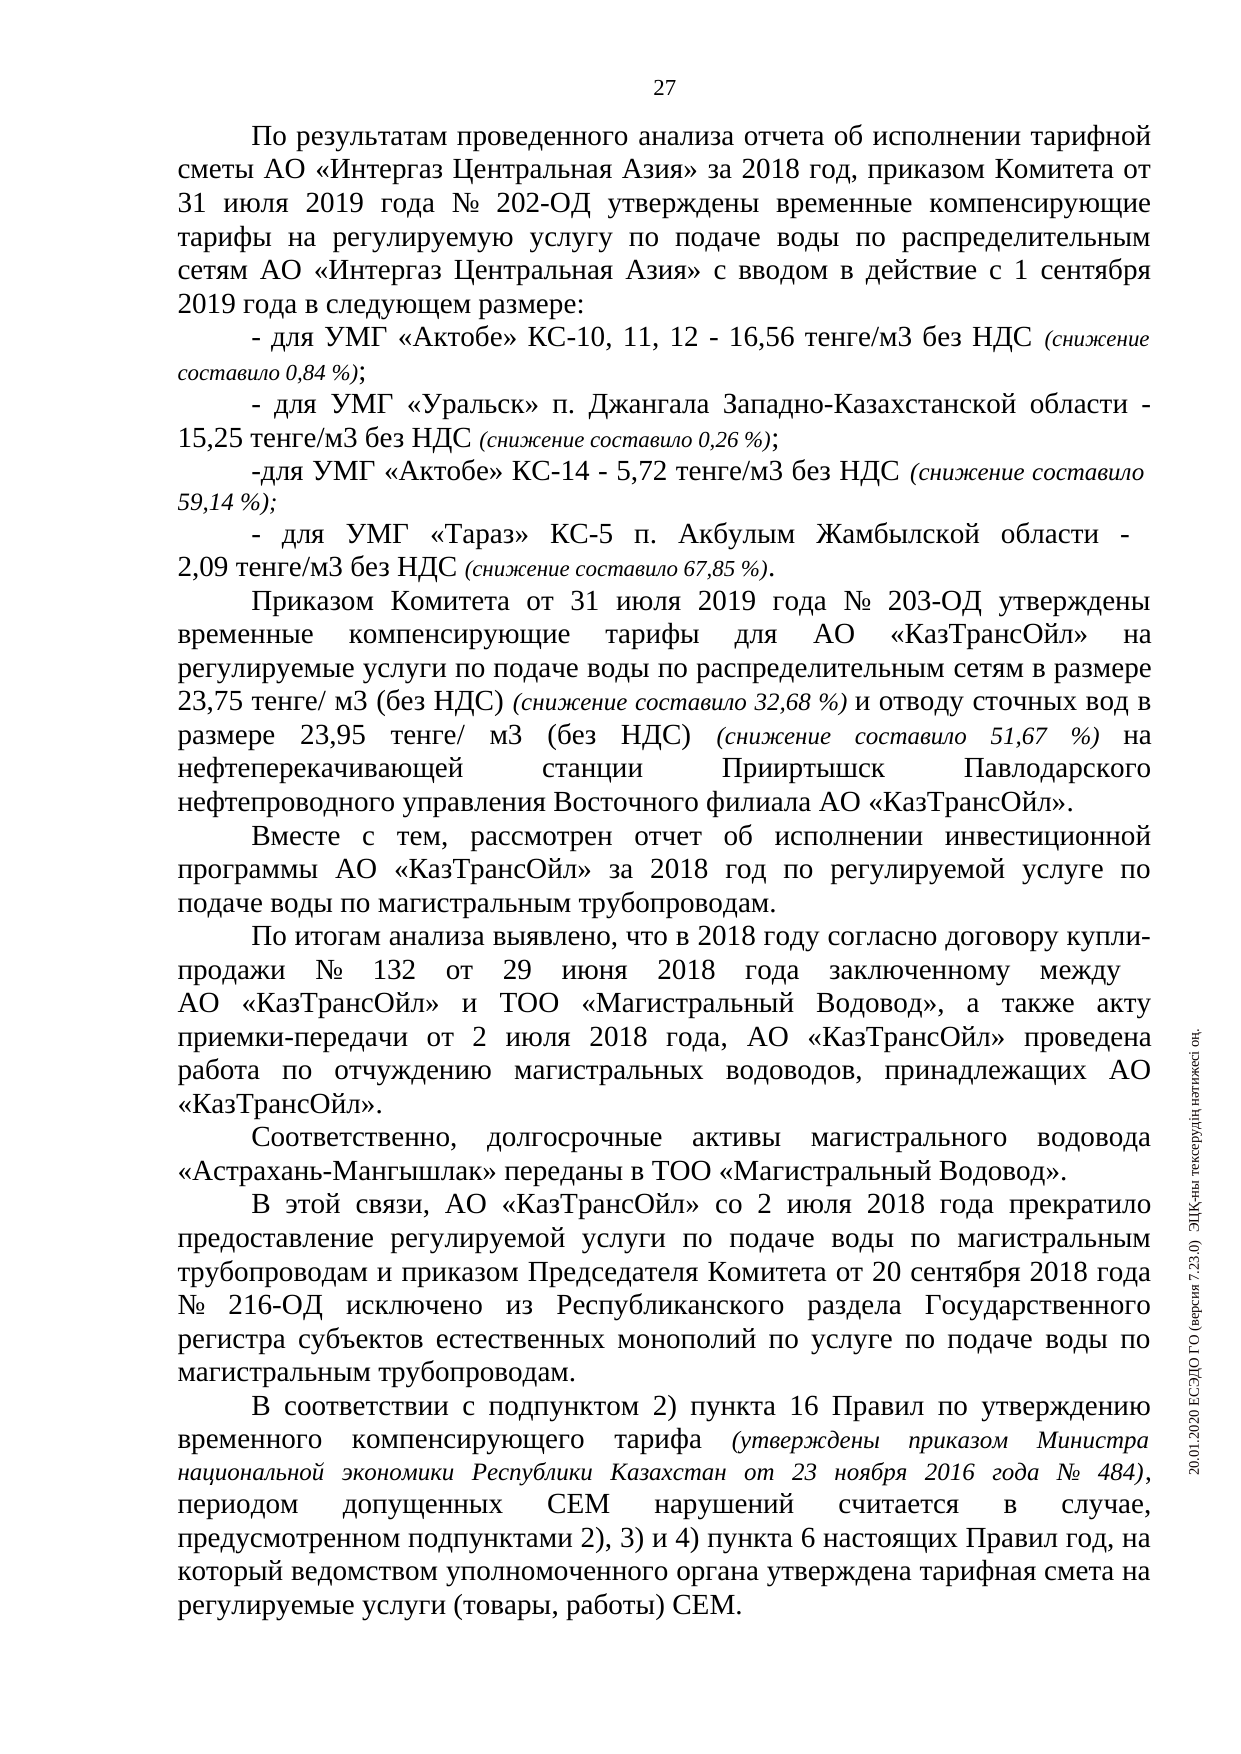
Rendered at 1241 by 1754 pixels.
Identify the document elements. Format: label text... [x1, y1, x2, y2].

text Приказом Комитета от 31 июля 2019 года № 203-ОД утверждены временные компенсирующие тарифы для АО «КазТрансОйл» на регулируемые услуги по подаче воды по распределительным сетям в размере 23,75 тенге/ м3 (без НДС) (снижение составило 32,68 %) и отводу сточных вод в размере 23,95 тенге/ м3 (без НДС) (снижение составило 51,67 %) на нефтеперекачивающей станции Прииртышск Павлодарского нефтепроводного управления Восточного филиала АО «КазТрансОйл». [177, 583, 1152, 818]
text В соответствии с подпунктом 2) пункта 16 Правил по утверждению временного компенсирующего тарифа (утверждены приказом Министра национальной экономики Республики Казахстан от 23 ноября 2016 года № 484), периодом допущенных СЕМ нарушений считается в случае, предусмотренном подпунктами 2), 3) и 4) пункта 6 настоящих Правил год, на который ведомством уполномоченного органа утверждена тарифная смета на регулируемые услуги (товары, работы) СЕМ. [177, 1388, 1152, 1620]
text По итогам анализа выявлено, что в 2018 году согласно договору купли-продажи № 132 от 29 июня 2018 года заключенному между АО «КазТрансОйл» и ТОО «Магистральный Водовод», а также акту приемки-передачи от 2 июля 2018 года, АО «КазТрансОйл» проведена работа по отчуждению магистральных водоводов, принадлежащих АО «КазТрансОйл». [177, 918, 1152, 1119]
text - для УМГ «Актобе» КС-10, 11, 12 - 16,56 тенге/м3 без НДС (снижение составило 0,84 %); [177, 319, 1152, 386]
text -для УМГ «Актобе» КС-14 - 5,72 тенге/м3 без НДС (снижение составило 59,14 %); [177, 453, 1152, 516]
text - для УМГ «Уральск» п. Джангала Западно-Казахстанской области - 15,25 тенге/м3 без НДС (снижение составило 0,26 %); [177, 386, 1152, 453]
text Вместе с тем, рассмотрен отчет об исполнении инвестиционной программы АО «КазТрансОйл» за 2018 год по регулируемой услуге по подаче воды по магистральным трубопроводам. [177, 818, 1152, 918]
text - для УМГ «Тараз» КС-5 п. Акбулым Жамбылской области - 2,09 тенге/м3 без НДС (снижение составило 67,85 %). [177, 516, 1152, 583]
text В этой связи, АО «КазТрансОйл» со 2 июля 2018 года прекратило предоставление регулируемой услуги по подаче воды по магистральным трубопроводам и приказом Председателя Комитета от 20 сентября 2018 года № 216-ОД исключено из Республиканского раздела Государственного регистра субъектов естественных монополий по услуге по подаче воды по магистральным трубопроводам. [177, 1187, 1152, 1388]
text По результатам проведенного анализа отчета об исполнении тарифной сметы АО «Интергаз Центральная Азия» за 2018 год, приказом Комитета от 31 июля 2019 года № 202-ОД утверждены временные компенсирующие тарифы на регулируемую услугу по подаче воды по распределительным сетям АО «Интергаз Центральная Азия» с вводом в действие с 1 сентября 2019 года в следующем размере: [177, 118, 1152, 319]
text Соответственно, долгосрочные активы магистрального водовода «Астрахань-Мангышлак» переданы в ТОО «Магистральный Водовод». [177, 1119, 1152, 1187]
